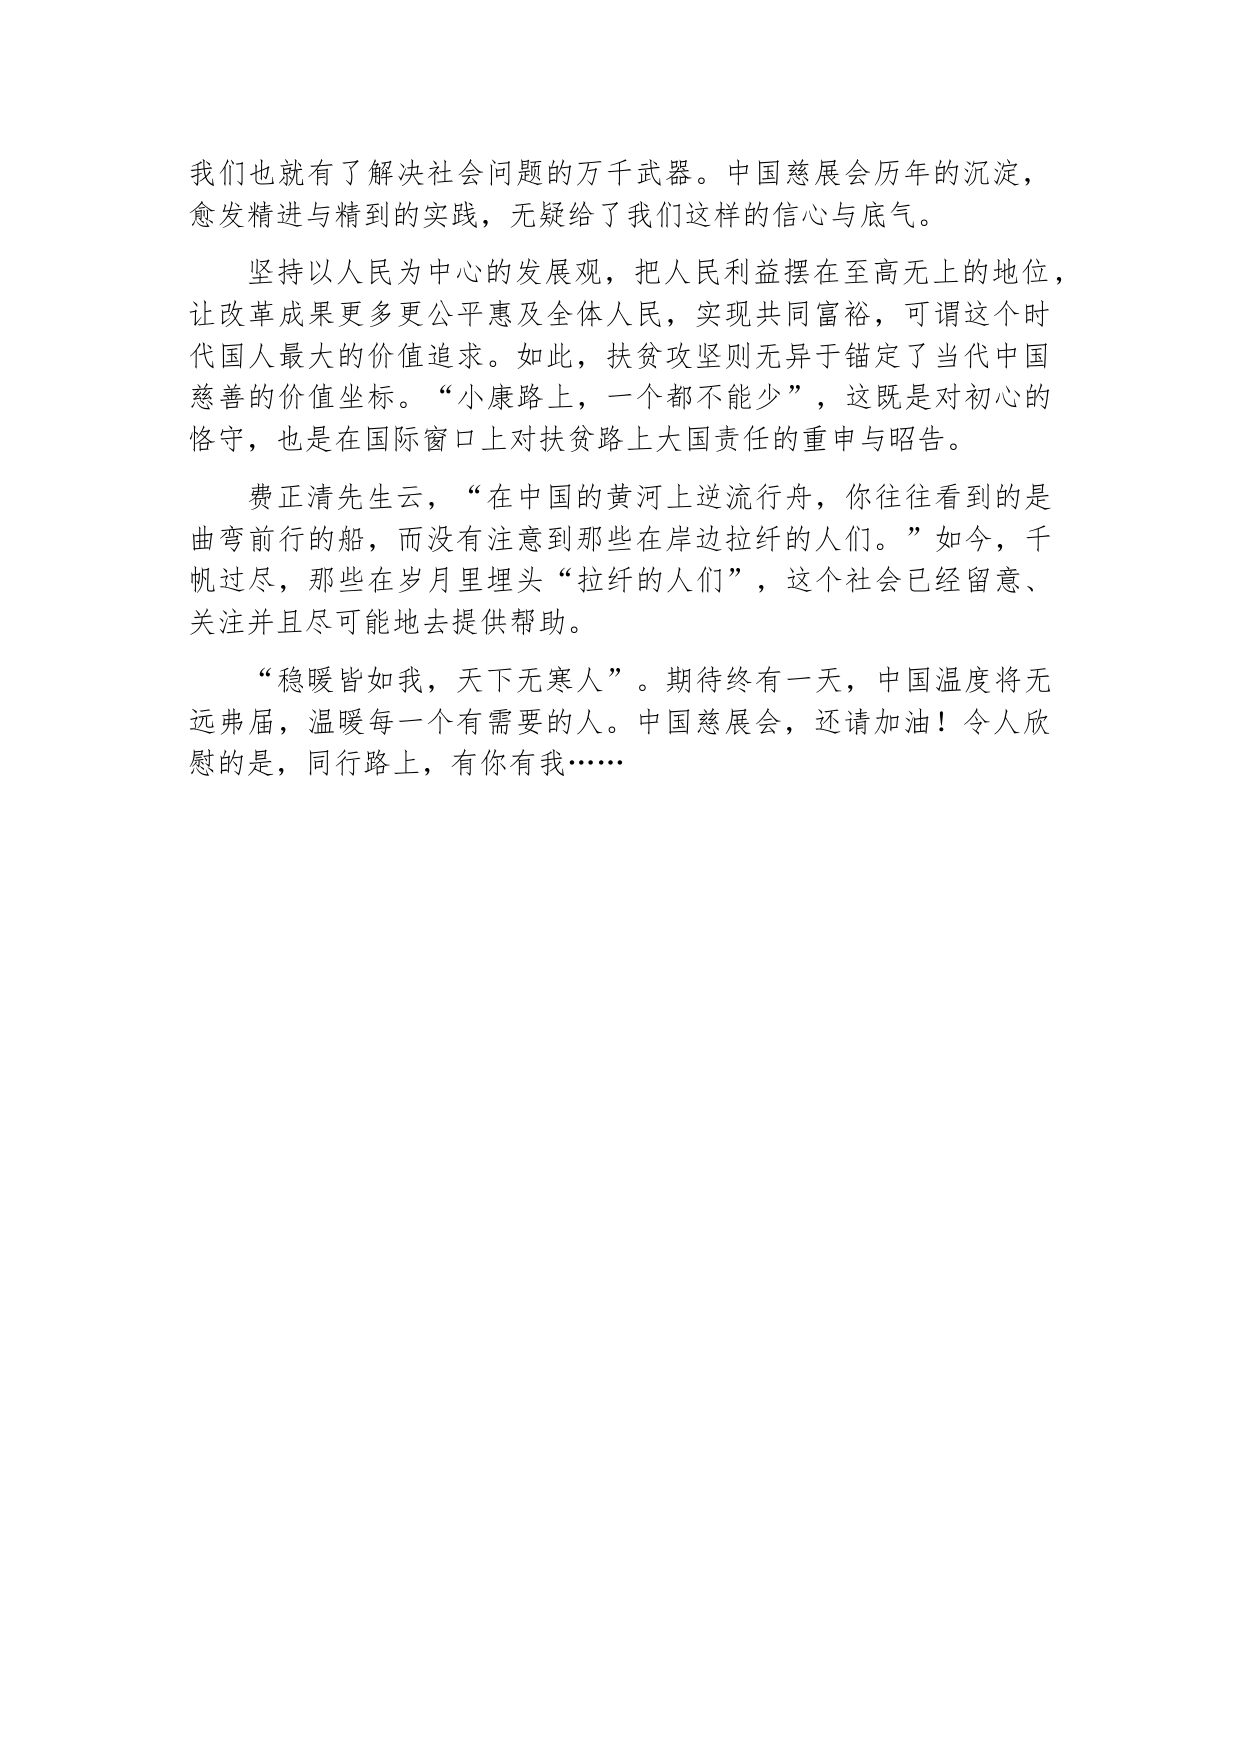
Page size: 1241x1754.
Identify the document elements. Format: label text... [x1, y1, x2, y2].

text 费正清先生云，“在中国的黄河上逆流行舟，你往往看到的是曲弯前行的船，而没有注意到那些在岸边拉纤的人们。”如今，千帆过尽，那些在岁月里埋头“拉纤的人们”，这个社会已经留意、关注并且尽可能地去提供帮助。 [187, 474, 1053, 641]
text “稳暖皆如我，天下无寒人”。期待终有一天，中国温度将无远弗届，温暖每一个有需要的人。中国慈展会，还请加油！令人欣慰的是，同行路上，有你有我…… [187, 657, 1053, 782]
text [187, 150, 1053, 233]
text 坚持以人民为中心的发展观，把人民利益摆在至高无上的地位，让改革成果更多更公平惠及全体人民，实现共同富裕，可谓这个时代国人最大的价值追求。如此，扶贫攻坚则无异于锚定了当代中国慈善的价值坐标。“小康路上，一个都不能少”，这既是对初心的恪守，也是在国际窗口上对扶贫路上大国责任的重申与昭告。 [187, 249, 1053, 458]
